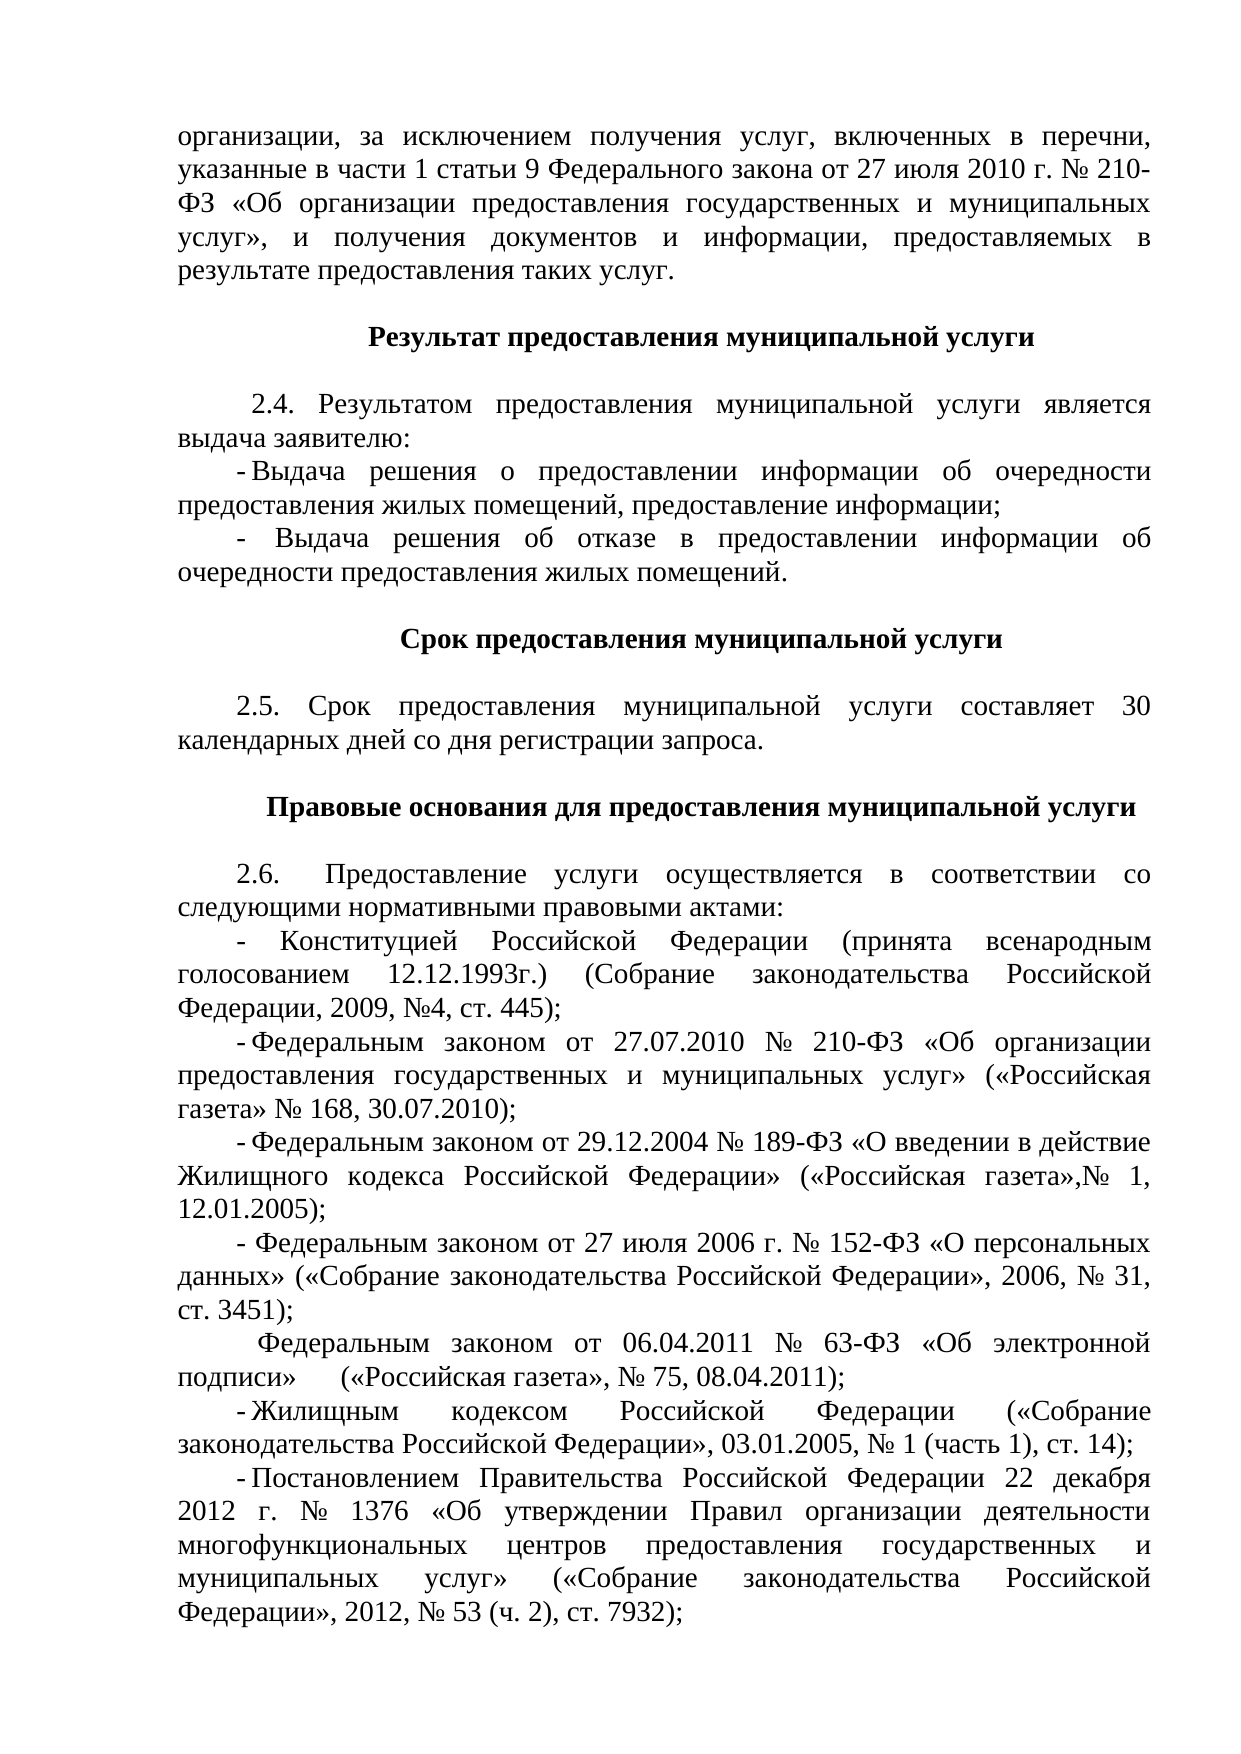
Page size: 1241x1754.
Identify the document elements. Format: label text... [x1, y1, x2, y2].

text Результат предоставления муниципальной услуги [177, 319, 1152, 353]
list Выдача решения о предоставлении информации об очередности предоставления жилых помещений, предоставление информации; [177, 453, 1152, 521]
list Выдача решения об отказе в предоставлении информации об очередности предоставления жилых помещений. [177, 521, 1152, 588]
list Федеральным законом от 29.12.2004 № 189-ФЗ «О введении в действие Жилищного кодекса Российской Федерации» («Российская газета»,№ 1, 12.01.2005); [177, 1124, 1152, 1225]
list Жилищным кодексом Российской Федерации («Собрание законодательства Российской Федерации», 03.01.2005, № 1 (часть 1), ст. 14); [177, 1393, 1152, 1460]
list Постановлением Правительства Российской Федерации 22 декабря 2012 г. № 1376 «Об утверждении Правил организации деятельности многофункциональных центров предоставления государственных и муниципальных услуг» («Собрание законодательства Российской Федерации», 2012, № 53 (ч. 2), ст. 7932); [177, 1460, 1152, 1627]
text - Федеральным законом от 27 июля 2006 г. № 152-ФЗ «О персональных данных» («Собрание законодательства Российской Федерации», 2006, № 31, ст. 3451); [177, 1225, 1152, 1326]
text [177, 118, 1152, 286]
text 2.4. Результатом предоставления муниципальной услуги является выдача заявителю: [177, 386, 1152, 453]
text - Конституцией Российской Федерации (принята всенародным голосованием 12.12.1993г.) (Собрание законодательства Российской Федерации, 2009, №4, ст. 445); [177, 923, 1152, 1024]
list Федеральным законом от 27.07.2010 № 210-ФЗ «Об организации предоставления государственных и муниципальных услуг» («Российская газета» № 168, 30.07.2010); [177, 1024, 1152, 1124]
text Правовые основания для предоставления муниципальной услуги [177, 789, 1152, 822]
text Федеральным законом от 06.04.2011 № 63-ФЗ «Об электронной подписи» («Российская газета», № 75, 08.04.2011); [177, 1326, 1152, 1393]
list Предоставление услуги осуществляется в соответствии со следующими нормативными правовыми актами: [177, 856, 1152, 923]
text 2.5. Срок предоставления муниципальной услуги составляет 30 календарных дней со дня регистрации запроса. [177, 688, 1152, 755]
text Срок предоставления муниципальной услуги [177, 621, 1152, 655]
